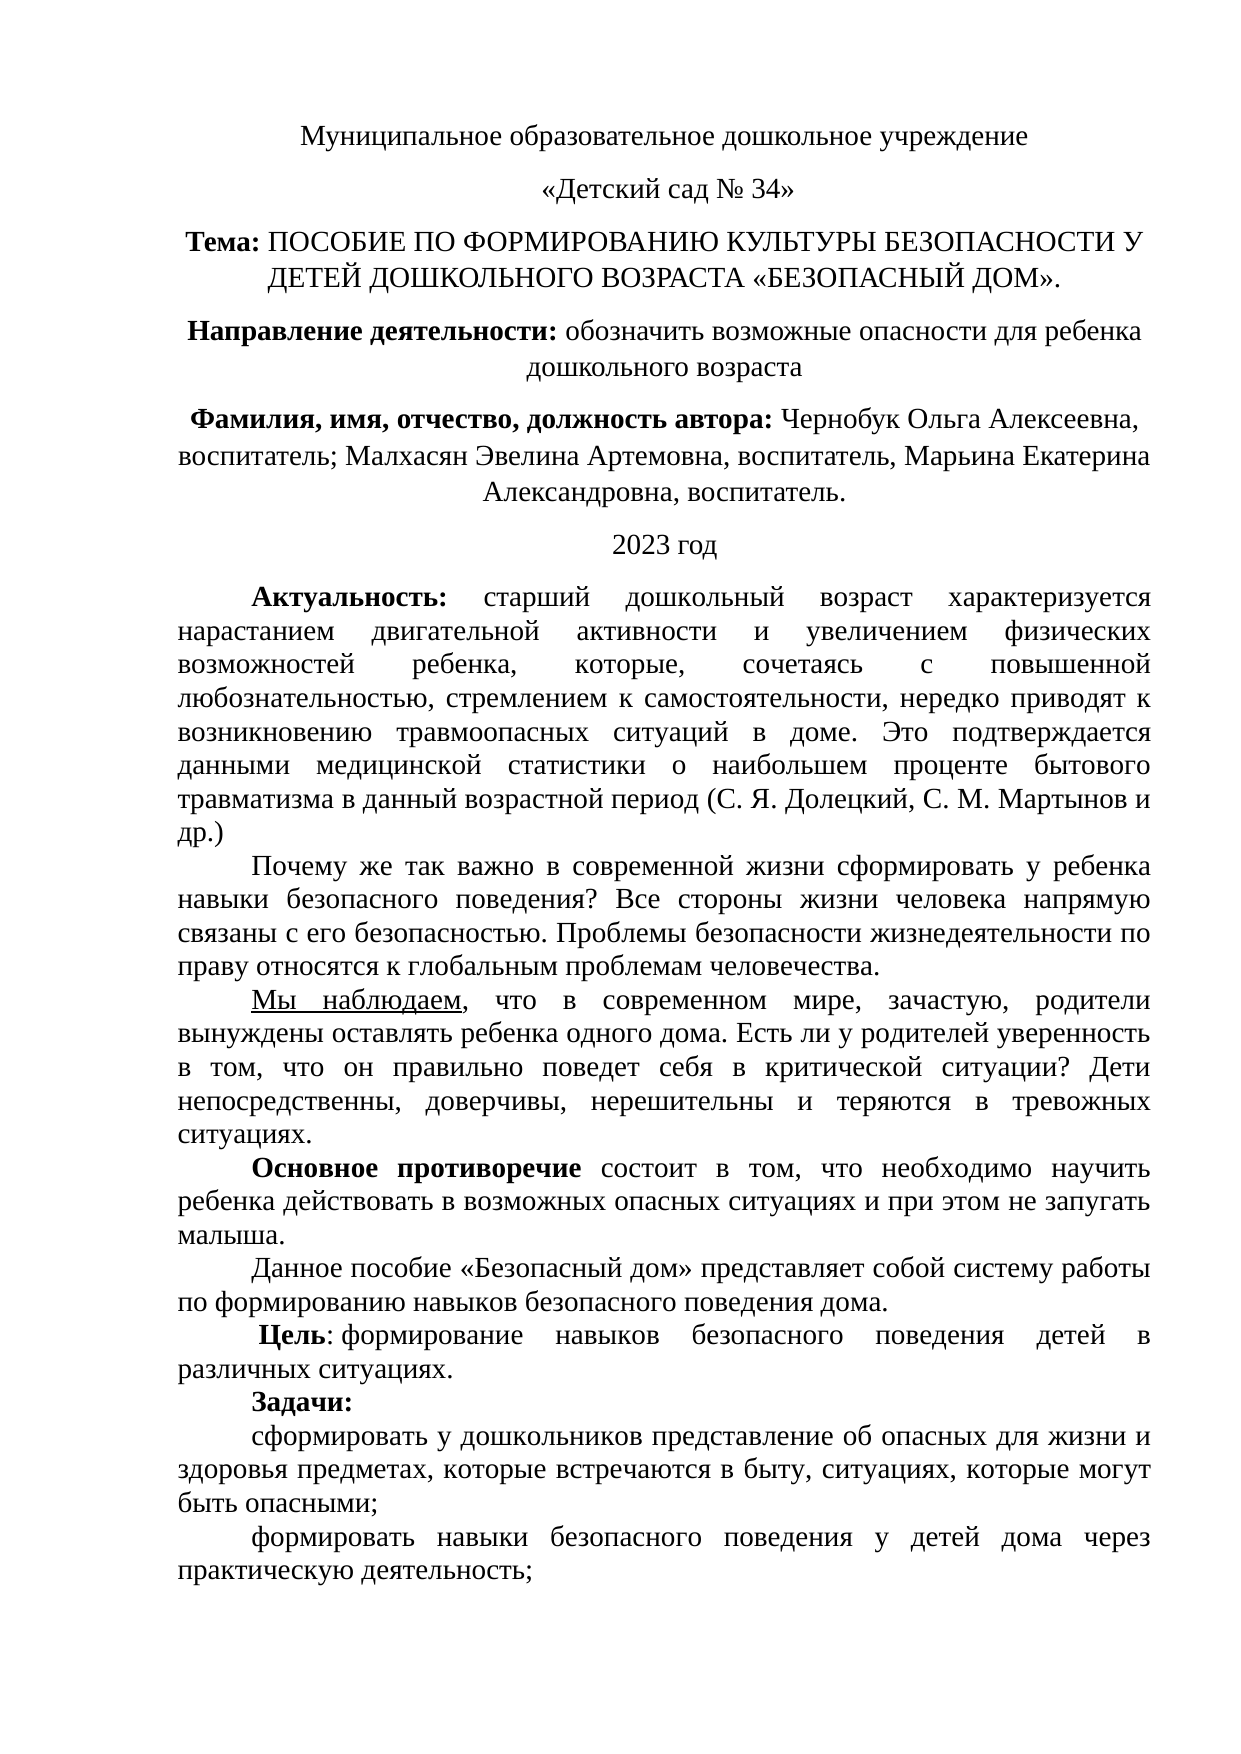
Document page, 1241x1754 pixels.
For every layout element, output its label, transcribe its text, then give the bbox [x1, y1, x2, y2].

text Направление деятельности: обозначить возможные опасности для ребенка дошкольного возраста [177, 313, 1152, 382]
text Фамилия, имя, отчество, должность автора: Чернобук Ольга Алексеевна, воспитатель; Малхасян Эвелина Артемовна, воспитатель, Марьина Екатерина Александровна, воспитатель. [177, 402, 1152, 507]
text Мы наблюдаем, что в современном мире, зачастую, родители вынуждены оставлять ребенка одного дома. Есть ли у родителей уверенность в том, что он правильно поведет себя в критической ситуации? Дети непосредственны, доверчивы, нерешительны и теряются в тревожных ситуациях. [177, 982, 1152, 1150]
text Тема: ПОСОБИЕ ПО ФОРМИРОВАНИЮ КУЛЬТУРЫ БЕЗОПАСНОСТИ У ДЕТЕЙ ДОШКОЛЬНОГО ВОЗРАСТА «БЕЗОПАСНЫЙ ДОМ». [177, 224, 1152, 293]
text сформировать у дошкольников представление об опасных для жизни и здоровья предметах, которые встречаются в быту, ситуациях, которые могут быть опасными; [177, 1418, 1152, 1519]
text Цель: формирование навыков безопасного поведения детей в различных ситуациях. [177, 1317, 1152, 1384]
text «Детский сад № 34» [177, 171, 1152, 204]
text Муниципальное образовательное дошкольное учреждение [177, 118, 1152, 152]
text Задачи: [177, 1384, 1152, 1418]
text Основное противоречие состоит в том, что необходимо научить ребенка действовать в возможных опасных ситуациях и при этом не запугать малыша. [177, 1150, 1152, 1250]
text формировать навыки безопасного поведения у детей дома через практическую деятельность; [177, 1519, 1152, 1586]
text Актуальность: старший дошкольный возраст характеризуется нарастанием двигательной активности и увеличением физических возможностей ребенка, которые, сочетаясь с повышенной любознательностью, стремлением к самостоятельности, нередко приводят к возникновению травмоопасных ситуаций в доме. Это подтверждается данными медицинской статистики о наибольшем проценте бытового травматизма в данный возрастной период (С. Я. Долецкий, С. М. Мартынов и др.) [177, 579, 1152, 848]
text Почему же так важно в современной жизни сформировать у ребенка навыки безопасного поведения? Все стороны жизни человека напрямую связаны с его безопасностью. Проблемы безопасности жизнедеятельности по праву относятся к глобальным проблемам человечества. [177, 848, 1152, 982]
text 2023 год [177, 527, 1152, 560]
text Данное пособие «Безопасный дом» представляет собой систему работы по формированию навыков безопасного поведения дома. [177, 1250, 1152, 1317]
